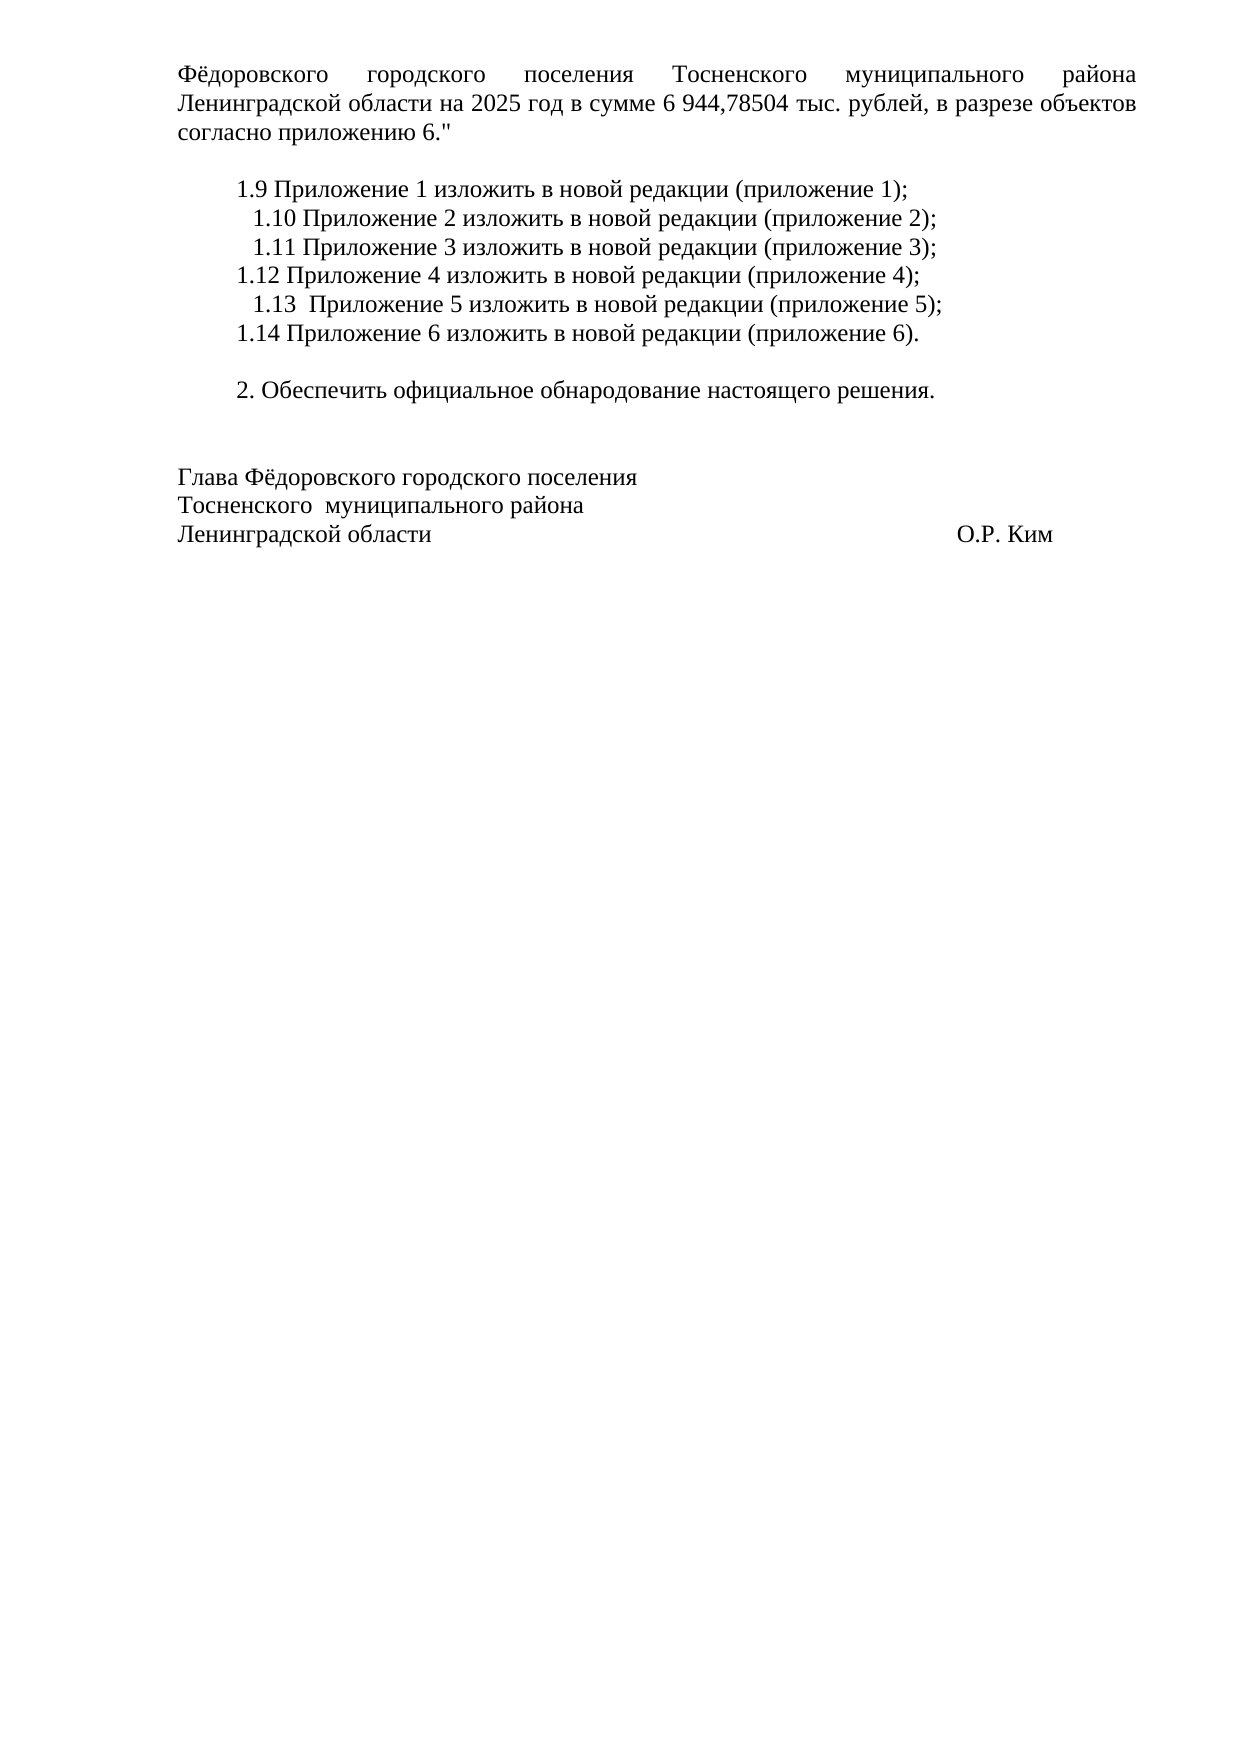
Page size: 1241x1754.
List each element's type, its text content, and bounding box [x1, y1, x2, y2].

text 1.10 Приложение 2 изложить в новой редакции (приложение 2); [177, 203, 1137, 232]
text 1.11 Приложение 3 изложить в новой редакции (приложение 3); [177, 232, 1137, 260]
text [177, 59, 1137, 145]
text Ленинградской области О.Р. Ким [177, 519, 1137, 548]
text Глава Фёдоровского городского поселения [177, 462, 1137, 490]
text 1.12 Приложение 4 изложить в новой редакции (приложение 4); [177, 260, 1137, 289]
text 1.13 Приложение 5 изложить в новой редакции (приложение 5); [177, 289, 1137, 318]
text Тосненского муниципального района [177, 490, 1137, 519]
text 1.14 Приложение 6 изложить в новой редакции (приложение 6). [177, 318, 1137, 347]
text 1.9 Приложение 1 изложить в новой редакции (приложение 1); [177, 174, 1137, 203]
text 2. Обеспечить официальное обнародование настоящего решения. [177, 375, 1137, 404]
